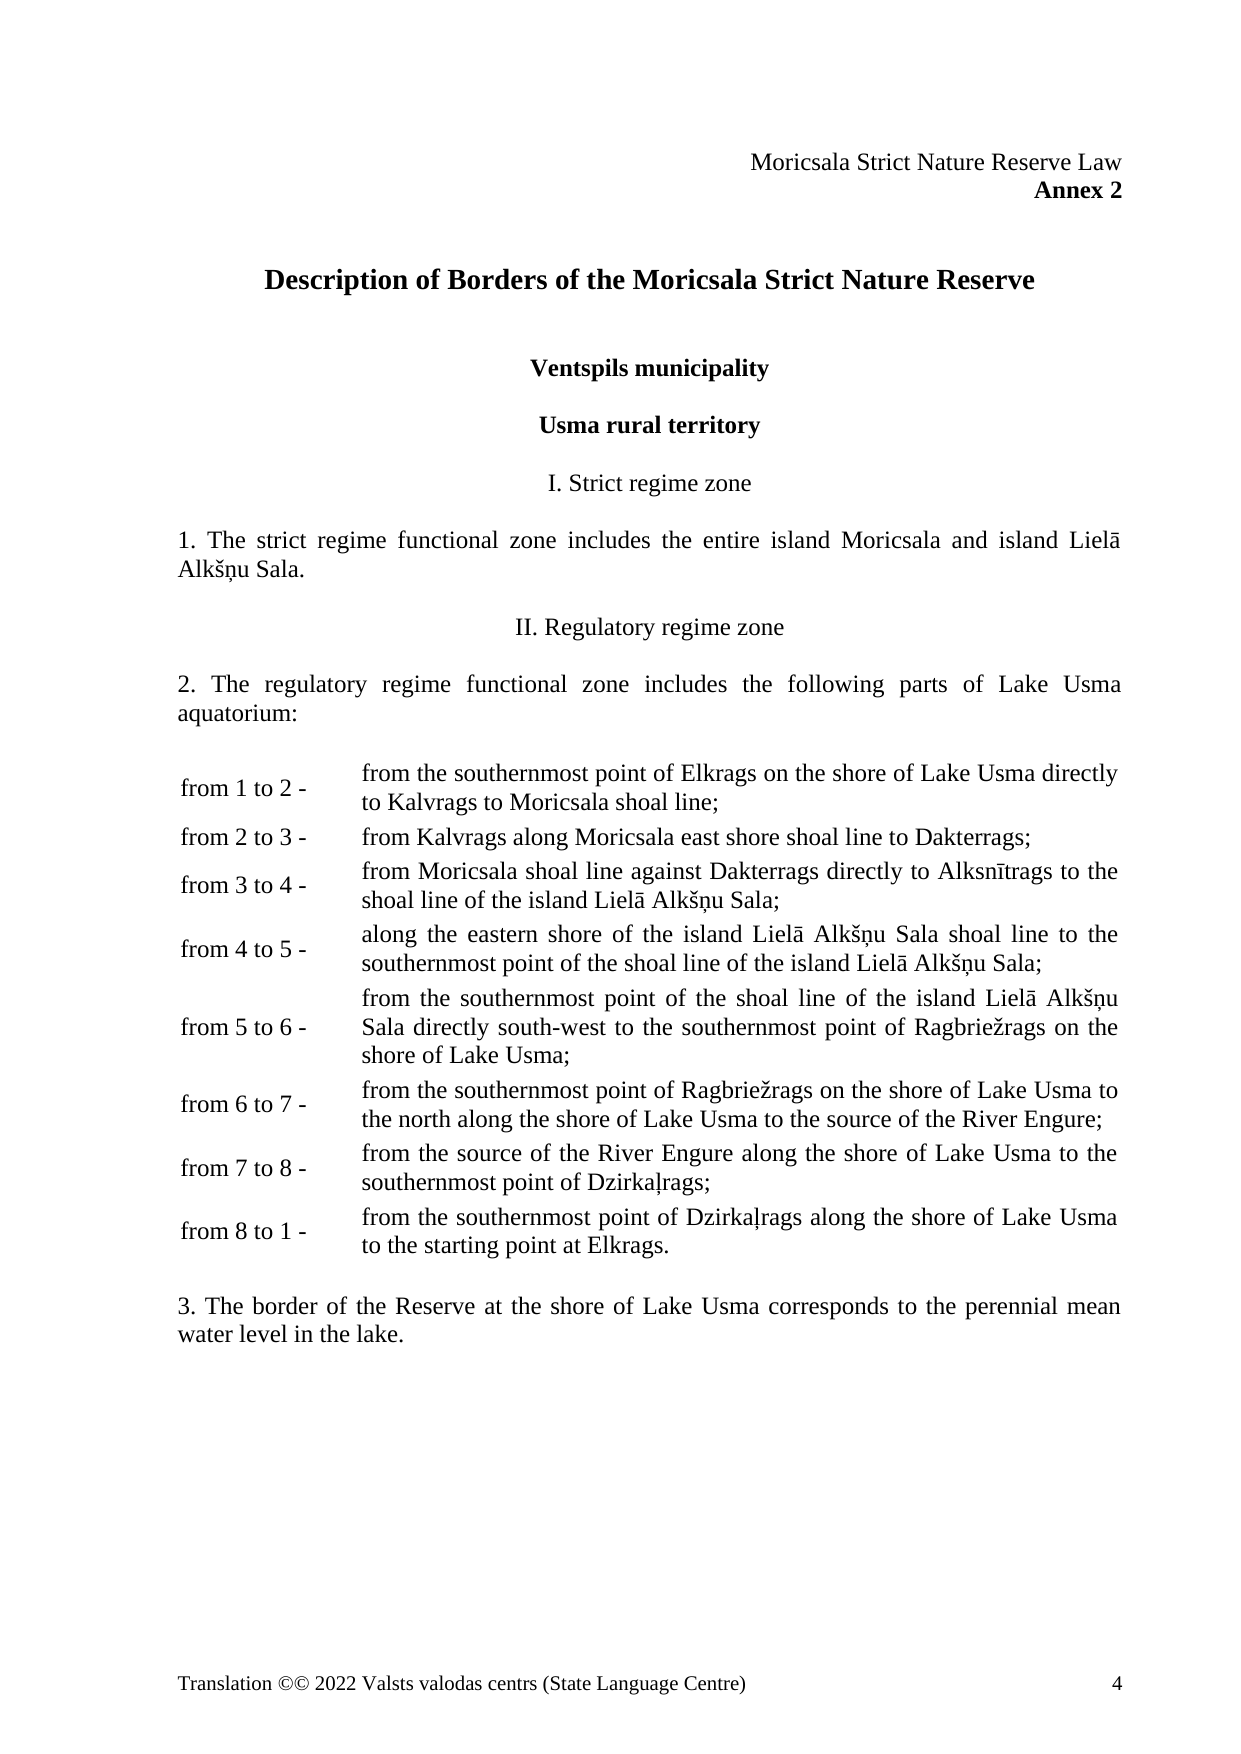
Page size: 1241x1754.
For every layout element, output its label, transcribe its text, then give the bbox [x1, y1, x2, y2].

table_cell from 8 to 1 - [177, 1199, 358, 1262]
table_cell from 2 to 3 - [177, 819, 358, 853]
table_cell from 4 to 5 - [177, 917, 358, 980]
text Annex 2 [177, 176, 1122, 204]
text Description of Borders of the Moricsala Strict Nature Reserve [177, 262, 1122, 295]
table_cell from the source of the River Engure along the shore of Lake Usma to the southernmost point of Dzirkaļrags; [359, 1135, 1122, 1199]
table_header from the southernmost point of Elkrags on the shore of Lake Usma directly to Kalvrags to Moricsala shoal line; [359, 755, 1122, 819]
text Moricsala Strict Nature Reserve Law [177, 147, 1122, 176]
table_cell along the eastern shore of the island Lielā Alkšņu Sala shoal line to the southernmost point of the shoal line of the island Lielā Alkšņu Sala; [359, 917, 1122, 980]
text II. Regulatory regime zone [177, 612, 1122, 640]
table_header from 1 to 2 - [177, 755, 358, 819]
text 3. The border of the Reserve at the shore of Lake Usma corresponds to the perennial mean water level in the lake. [177, 1291, 1122, 1348]
text I. Strict regime zone [177, 468, 1122, 497]
text Usma rural territory [177, 410, 1122, 439]
table_cell from 3 to 4 - [177, 853, 358, 917]
text Ventspils municipality [177, 353, 1122, 382]
text 2. The regulatory regime functional zone includes the following parts of Lake Usma aquatorium: [177, 669, 1122, 727]
table_cell from the southernmost point of Ragbriežrags on the shore of Lake Usma to the north along the shore of Lake Usma to the source of the River Engure; [359, 1072, 1122, 1135]
table_cell from the southernmost point of Dzirkaļrags along the shore of Lake Usma to the starting point at Elkrags. [359, 1199, 1122, 1262]
table_cell from 5 to 6 - [177, 980, 358, 1072]
table_cell from Moricsala shoal line against Dakterrags directly to Alksnītrags to the shoal line of the island Lielā Alkšņu Sala; [359, 853, 1122, 917]
table_cell from 7 to 8 - [177, 1135, 358, 1199]
table_cell from 6 to 7 - [177, 1072, 358, 1135]
table_cell from the southernmost point of the shoal line of the island Lielā Alkšņu Sala directly south-west to the southernmost point of Ragbriežrags on the shore of Lake Usma; [359, 980, 1122, 1072]
table_cell from Kalvrags along Moricsala east shore shoal line to Dakterrags; [359, 819, 1122, 853]
text 1. The strict regime functional zone includes the entire island Moricsala and island Lielā Alkšņu Sala. [177, 525, 1122, 583]
